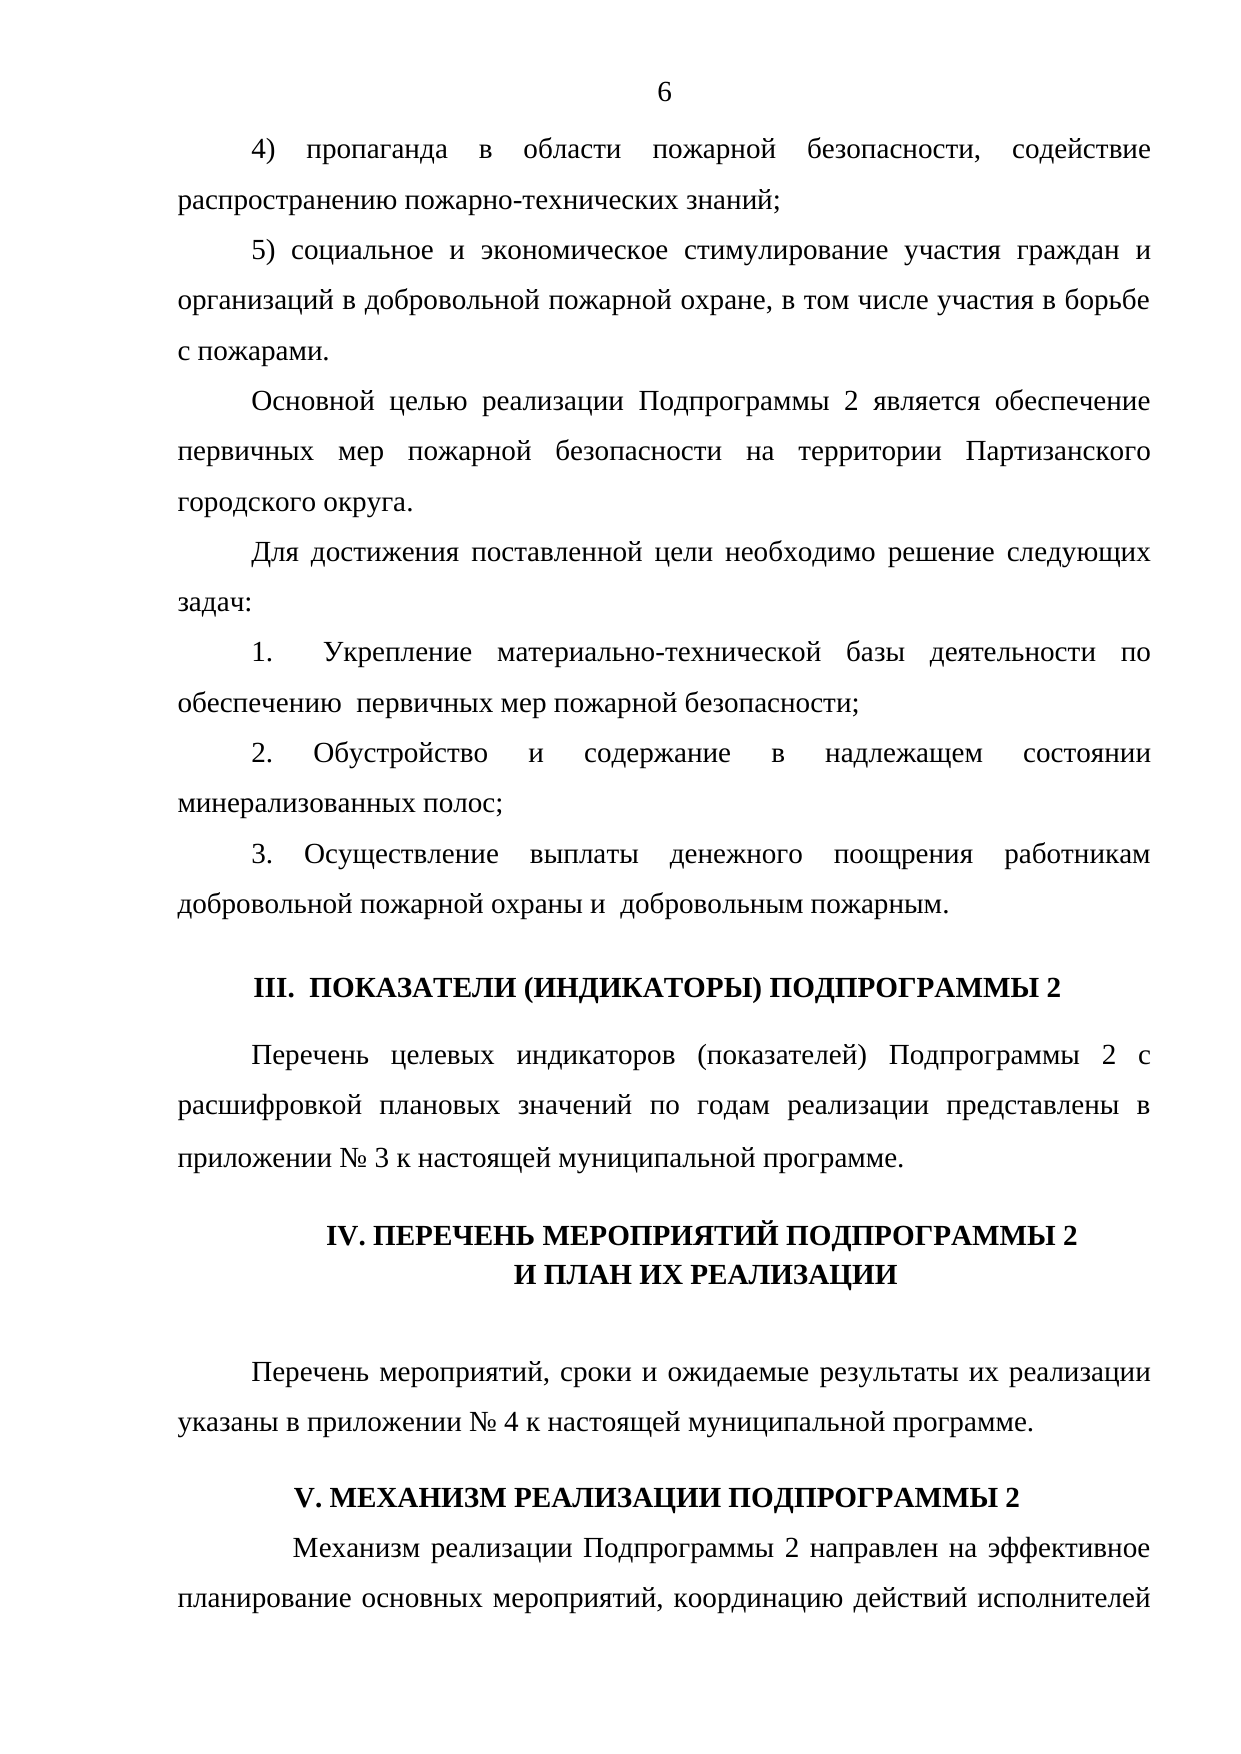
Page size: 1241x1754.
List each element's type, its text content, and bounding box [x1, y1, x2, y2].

text Перечень целевых индикаторов (показателей) Подпрограммы 2 с расшифровкой плановых значений по годам реализации представлены в приложении № 3 к настоящей муниципальной программе. [177, 1037, 1152, 1174]
text Основной целью реализации Подпрограммы 2 является обеспечение первичных мер пожарной безопасности на территории Партизанского городского округа. [177, 383, 1152, 517]
text IV. ПЕРЕЧЕНЬ МЕРОПРИЯТИЙ ПОДПРОГРАММЫ 2 [252, 1218, 1152, 1252]
text 5) социальное и экономическое стимулирование участия граждан и организаций в добровольной пожарной охране, в том числе участия в борьбе с пожарами. [177, 232, 1152, 366]
text Перечень мероприятий, сроки и ожидаемые результаты их реализации указаны в приложении № 4 к настоящей муниципальной программе. [177, 1354, 1152, 1438]
text III. ПОКАЗАТЕЛИ (ИНДИКАТОРЫ) ПОДПРОГРАММЫ 2 [177, 970, 1137, 1003]
text 3. Осуществление выплаты денежного поощрения работникам добровольной пожарной охраны и добровольным пожарным. [177, 836, 1152, 920]
text Для достижения поставленной цели необходимо решение следующих задач: [177, 534, 1152, 618]
text 2. Обустройство и содержание в надлежащем состоянии минерализованных полос; [177, 735, 1152, 819]
text V. МЕХАНИЗМ РЕАЛИЗАЦИИ ПОДПРОГРАММЫ 2 [177, 1480, 1137, 1513]
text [177, 1530, 1152, 1614]
text И ПЛАН ИХ РЕАЛИЗАЦИИ [252, 1257, 1152, 1291]
text 4) пропаганда в области пожарной безопасности, содействие распространению пожарно-технических знаний; [177, 131, 1152, 215]
text 1. Укрепление материально-технической базы деятельности по обеспечению первичных мер пожарной безопасности; [177, 634, 1152, 718]
